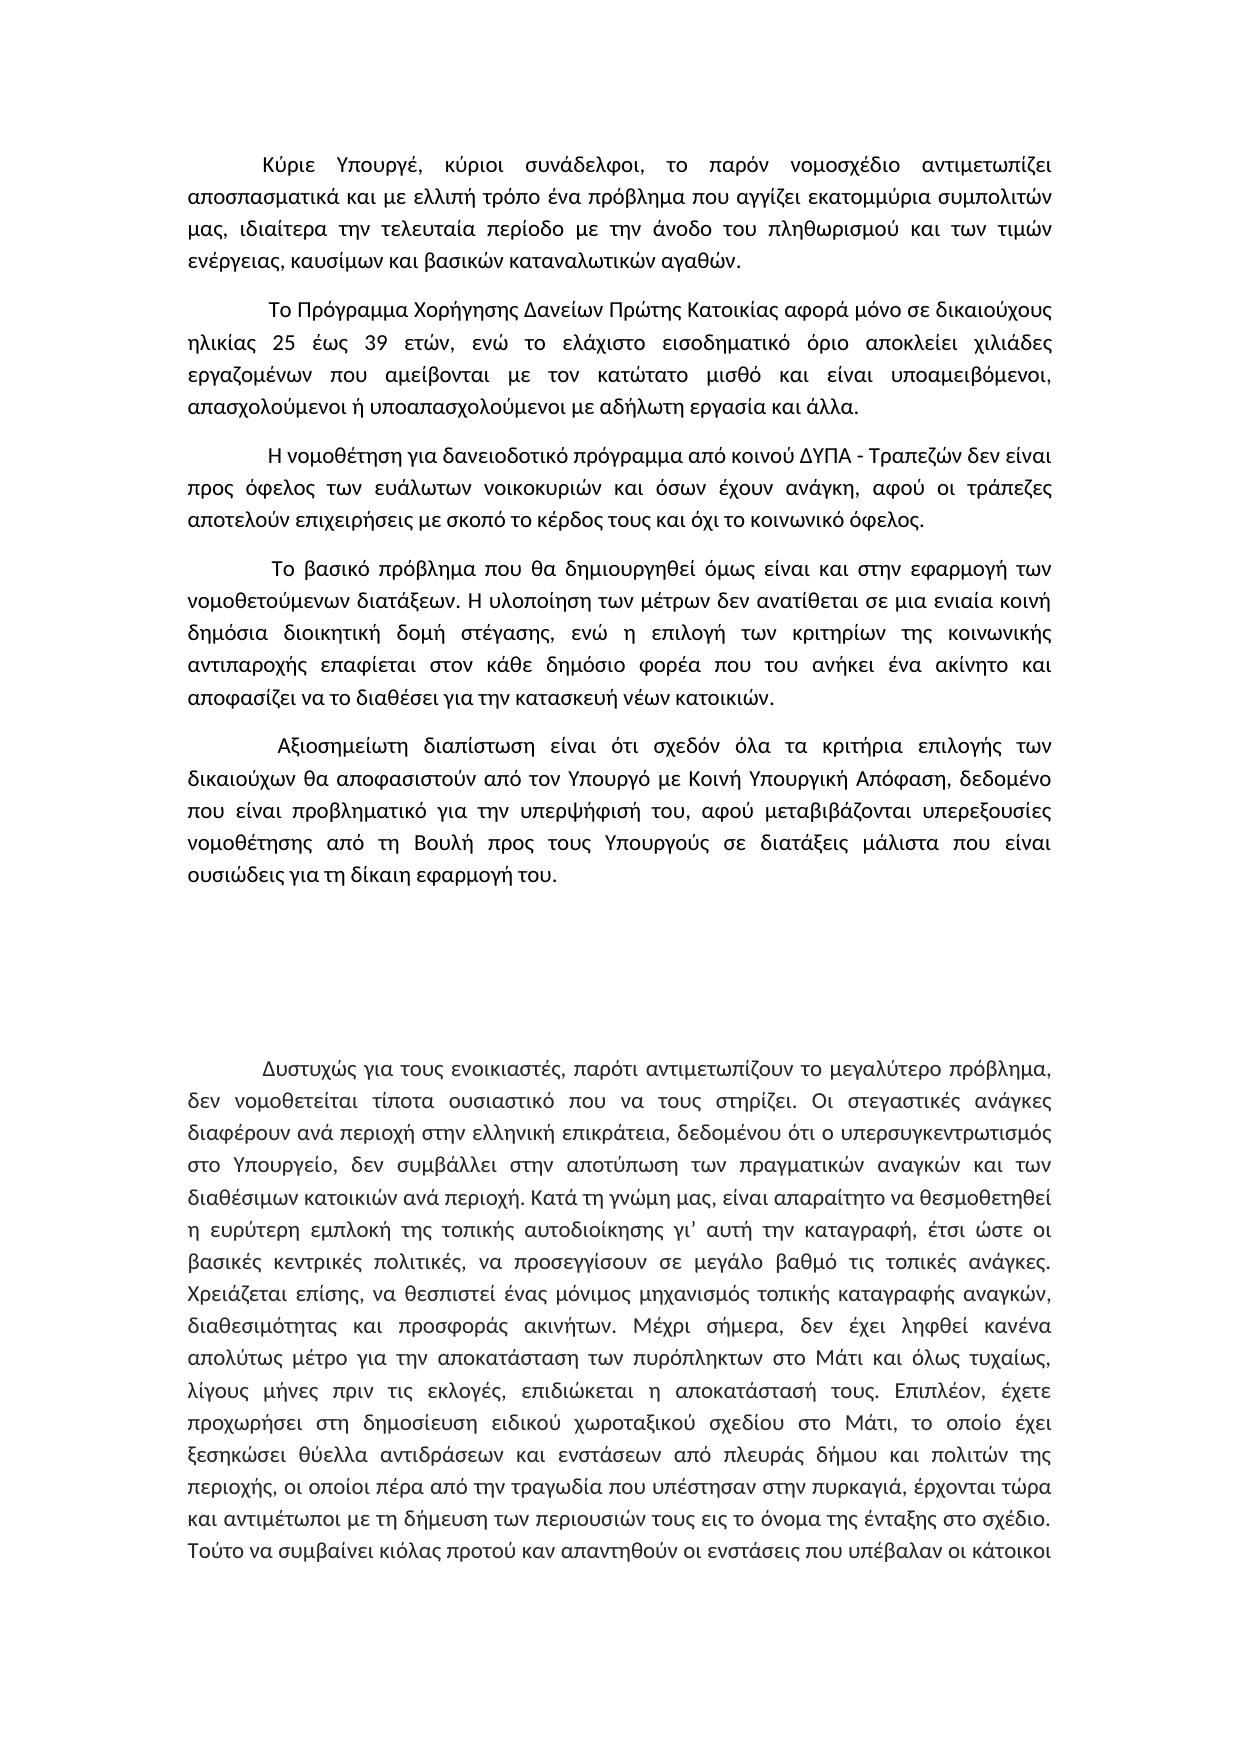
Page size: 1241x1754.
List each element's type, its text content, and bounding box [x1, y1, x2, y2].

text Αξιοσημείωτη διαπίστωση είναι ότι σχεδόν όλα τα κριτήρια επιλογής των δικαιούχων θα αποφασιστούν από τον Υπουργό με Κοινή Υπουργική Απόφαση, δεδομένο που είναι προβληματικό για την υπερψήφισή του, αφού μεταβιβάζονται υπερεξουσίες νομοθέτησης από τη Βουλή προς τους Υπουργούς σε διατάξεις μάλιστα που είναι ουσιώδεις για τη δίκαιη εφαρμογή του. [187, 732, 1053, 888]
text Η νομοθέτηση για δανειοδοτικό πρόγραμμα από κοινού ΔΥΠΑ - Τραπεζών δεν είναι προς όφελος των ευάλωτων νοικοκυριών και όσων έχουν ανάγκη, αφού οι τράπεζες αποτελούν επιχειρήσεις με σκοπό το κέρδος τους και όχι το κοινωνικό όφελος. [187, 441, 1053, 533]
text Το βασικό πρόβλημα που θα δημιουργηθεί όμως είναι και στην εφαρμογή των νομοθετούμενων διατάξεων. Η υλοποίηση των μέτρων δεν ανατίθεται σε μια ενιαία κοινή δημόσια διοικητική δομή στέγασης, ενώ η επιλογή των κριτηρίων της κοινωνικής αντιπαροχής επαφίεται στον κάθε δημόσιο φορέα που του ανήκει ένα ακίνητο και αποφασίζει να το διαθέσει για την κατασκευή νέων κατοικιών. [187, 554, 1053, 711]
text Το Πρόγραμμα Χορήγησης Δανείων Πρώτης Κατοικίας αφορά μόνο σε δικαιούχους ηλικίας 25 έως 39 ετών, ενώ το ελάχιστο εισοδηματικό όριο αποκλείει χιλιάδες εργαζομένων που αμείβονται με τον κατώτατο μισθό και είναι υποαμειβόμενοι, απασχολούμενοι ή υποαπασχολούμενοι με αδήλωτη εργασία και άλλα. [187, 295, 1053, 420]
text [187, 1054, 1053, 1565]
text Κύριε Υπουργέ, κύριοι συνάδελφοι, το παρόν νομοσχέδιο αντιμετωπίζει αποσπασματικά και με ελλιπή τρόπο ένα πρόβλημα που αγγίζει εκατομμύρια συμπολιτών μας, ιδιαίτερα την τελευταία περίοδο με την άνοδο του πληθωρισμού και των τιμών ενέργειας, καυσίμων και βασικών καταναλωτικών αγαθών. [187, 150, 1053, 274]
